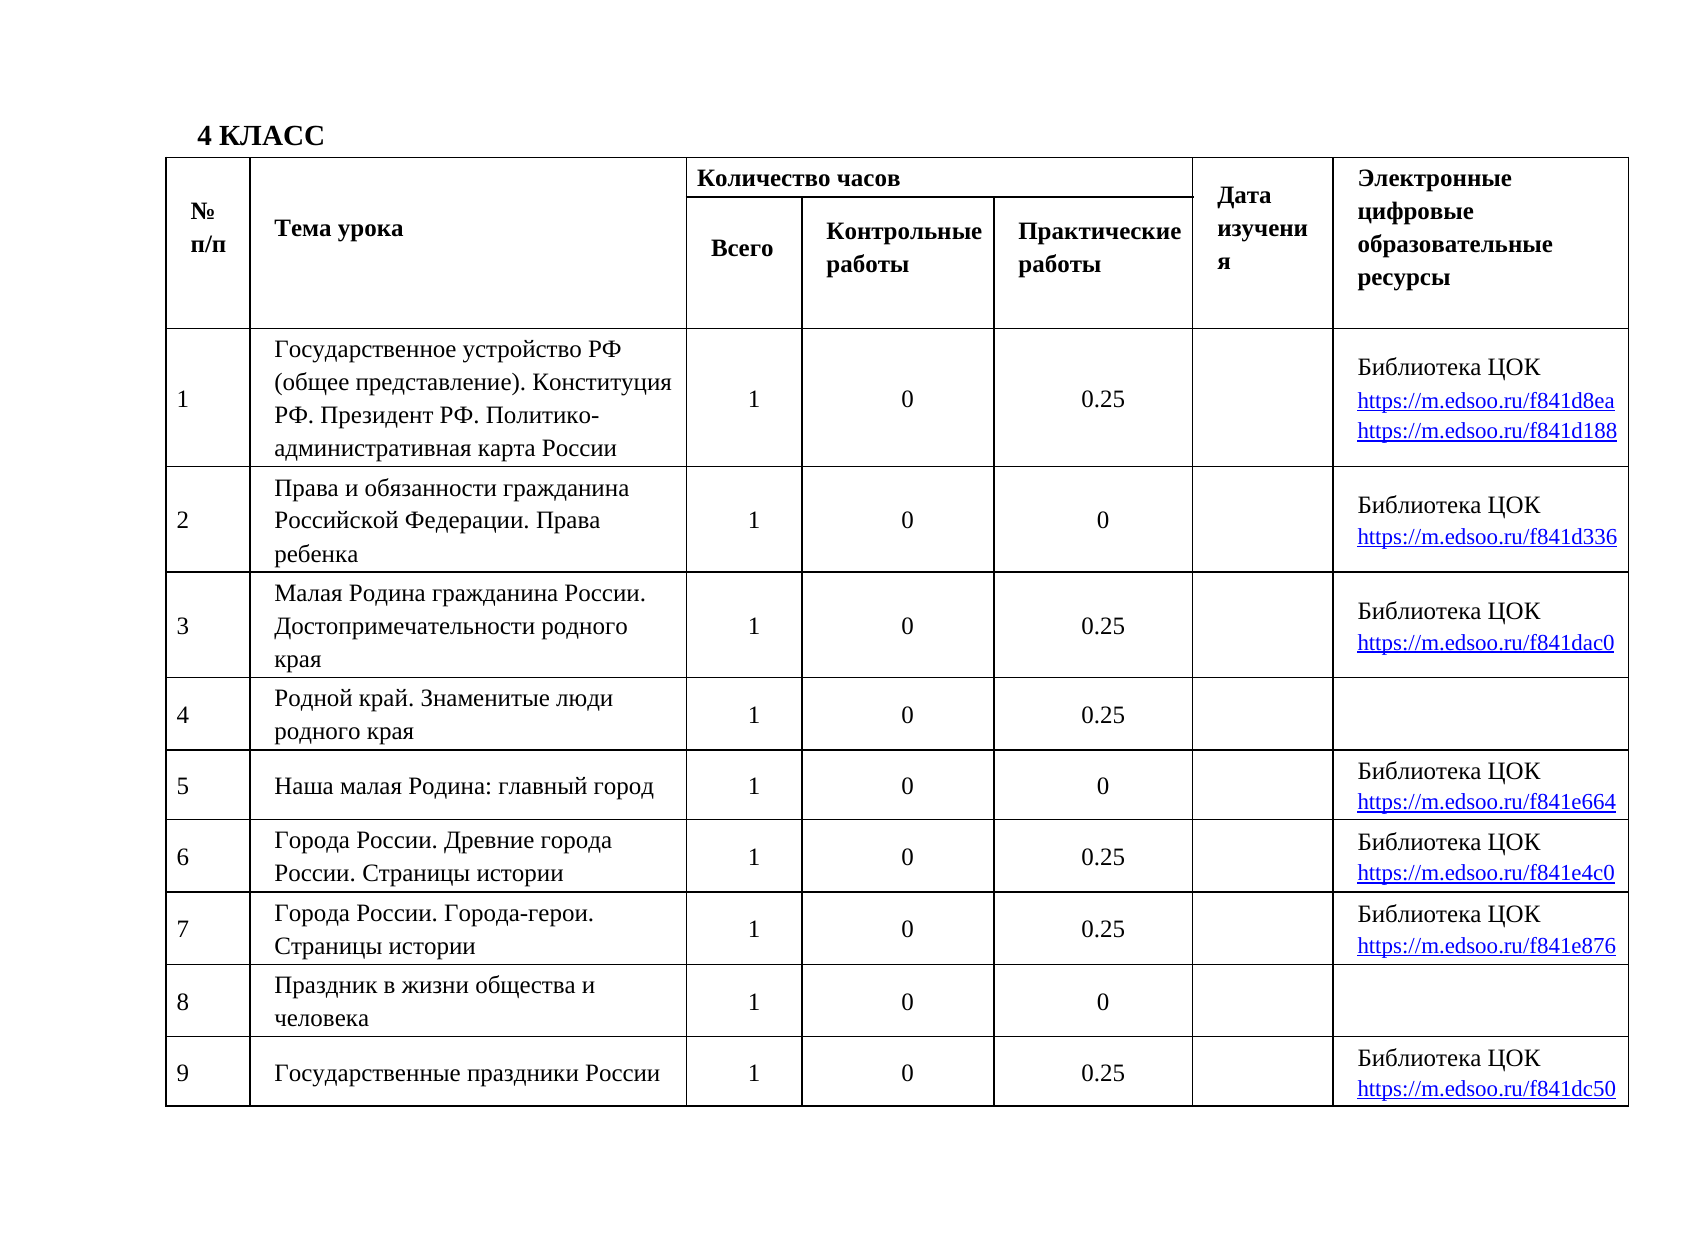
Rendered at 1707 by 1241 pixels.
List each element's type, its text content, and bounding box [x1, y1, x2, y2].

table_cell [1193, 467, 1332, 571]
table_cell 0 [803, 467, 993, 571]
table_cell Библиотека ЦОК https://m.edsoo.ru/f841dac0 [1334, 573, 1628, 677]
table_cell 0.25 [995, 678, 1192, 749]
table_header Дата изучения [1193, 158, 1332, 327]
text 4 КЛАСС [190, 118, 1618, 152]
table_cell [1193, 751, 1332, 819]
table_header Количество часов [687, 158, 1192, 196]
table_cell Малая Родина гражданина России. Достопримечательности родного края [251, 573, 686, 677]
table_cell 0.25 [995, 893, 1192, 963]
table_cell Библиотека ЦОК https://m.edsoo.ru/f841dc50 [1334, 1037, 1628, 1105]
table_cell 0 [995, 467, 1192, 571]
table_cell 1 [687, 573, 801, 677]
table_cell [1193, 1037, 1332, 1105]
table_cell 0 [995, 965, 1192, 1036]
table_cell 2 [167, 467, 249, 571]
table_cell 0 [803, 965, 993, 1036]
table_cell 0 [803, 573, 993, 677]
table_cell 1 [167, 329, 249, 466]
table_cell [1193, 820, 1332, 891]
table_cell [1193, 573, 1332, 677]
table_cell [1334, 678, 1628, 749]
table_cell 1 [687, 467, 801, 571]
table_cell Библиотека ЦОК https://m.edsoo.ru/f841e664 [1334, 751, 1628, 819]
table_cell 1 [687, 1037, 801, 1105]
table_header Тема урока [251, 158, 686, 327]
table_cell 8 [167, 965, 249, 1036]
table_cell Библиотека ЦОК https://m.edsoo.ru/f841d8ea https://m.edsoo.ru/f841d188 [1334, 329, 1628, 466]
table_cell 0 [803, 1037, 993, 1105]
table_cell 1 [687, 965, 801, 1036]
table_cell 4 [167, 678, 249, 749]
table_header № п/п [167, 158, 249, 327]
table_cell Библиотека ЦОК https://m.edsoo.ru/f841d336 [1334, 467, 1628, 571]
table_cell Практические работы [995, 198, 1192, 327]
table_cell 0 [803, 329, 993, 466]
table_cell Города России. Города-герои. Страницы истории [251, 893, 686, 963]
table_cell [1193, 893, 1332, 963]
table_cell Родной край. Знаменитые люди родного края [251, 678, 686, 749]
table_cell 3 [167, 573, 249, 677]
table_cell 0.25 [995, 573, 1192, 677]
table_cell 0 [803, 893, 993, 963]
table_cell [1334, 965, 1628, 1036]
table_cell 0 [995, 751, 1192, 819]
table_cell 1 [687, 820, 801, 891]
table_cell [1193, 965, 1332, 1036]
table_cell 9 [167, 1037, 249, 1105]
table_cell Государственные праздники России [251, 1037, 686, 1105]
table_cell Права и обязанности гражданина Российской Федерации. Права ребенка [251, 467, 686, 571]
table_cell [1193, 329, 1332, 466]
table_cell 1 [687, 893, 801, 963]
table_cell Библиотека ЦОК https://m.edsoo.ru/f841e876 [1334, 893, 1628, 963]
table_cell 0.25 [995, 1037, 1192, 1105]
table_cell Контрольные работы [803, 198, 993, 327]
table_cell 1 [687, 678, 801, 749]
table_cell Всего [687, 198, 801, 327]
table_cell 0 [803, 820, 993, 891]
table_header Электронные цифровые образовательные ресурсы [1334, 158, 1628, 327]
table_cell Города России. Древние города России. Страницы истории [251, 820, 686, 891]
table_cell 0 [803, 678, 993, 749]
table_cell Наша малая Родина: главный город [251, 751, 686, 819]
table_cell Праздник в жизни общества и человека [251, 965, 686, 1036]
table_cell 0.25 [995, 820, 1192, 891]
table_cell [1193, 678, 1332, 749]
table_cell 1 [687, 329, 801, 466]
table_cell 6 [167, 820, 249, 891]
table_cell Государственное устройство РФ (общее представление). Конституция РФ. Президент РФ. Политико-административная карта России [251, 329, 686, 466]
table_cell 1 [687, 751, 801, 819]
table_cell 0.25 [995, 329, 1192, 466]
table_cell 7 [167, 893, 249, 963]
table_cell 5 [167, 751, 249, 819]
table_cell 0 [803, 751, 993, 819]
table_cell Библиотека ЦОК https://m.edsoo.ru/f841e4c0 [1334, 820, 1628, 891]
